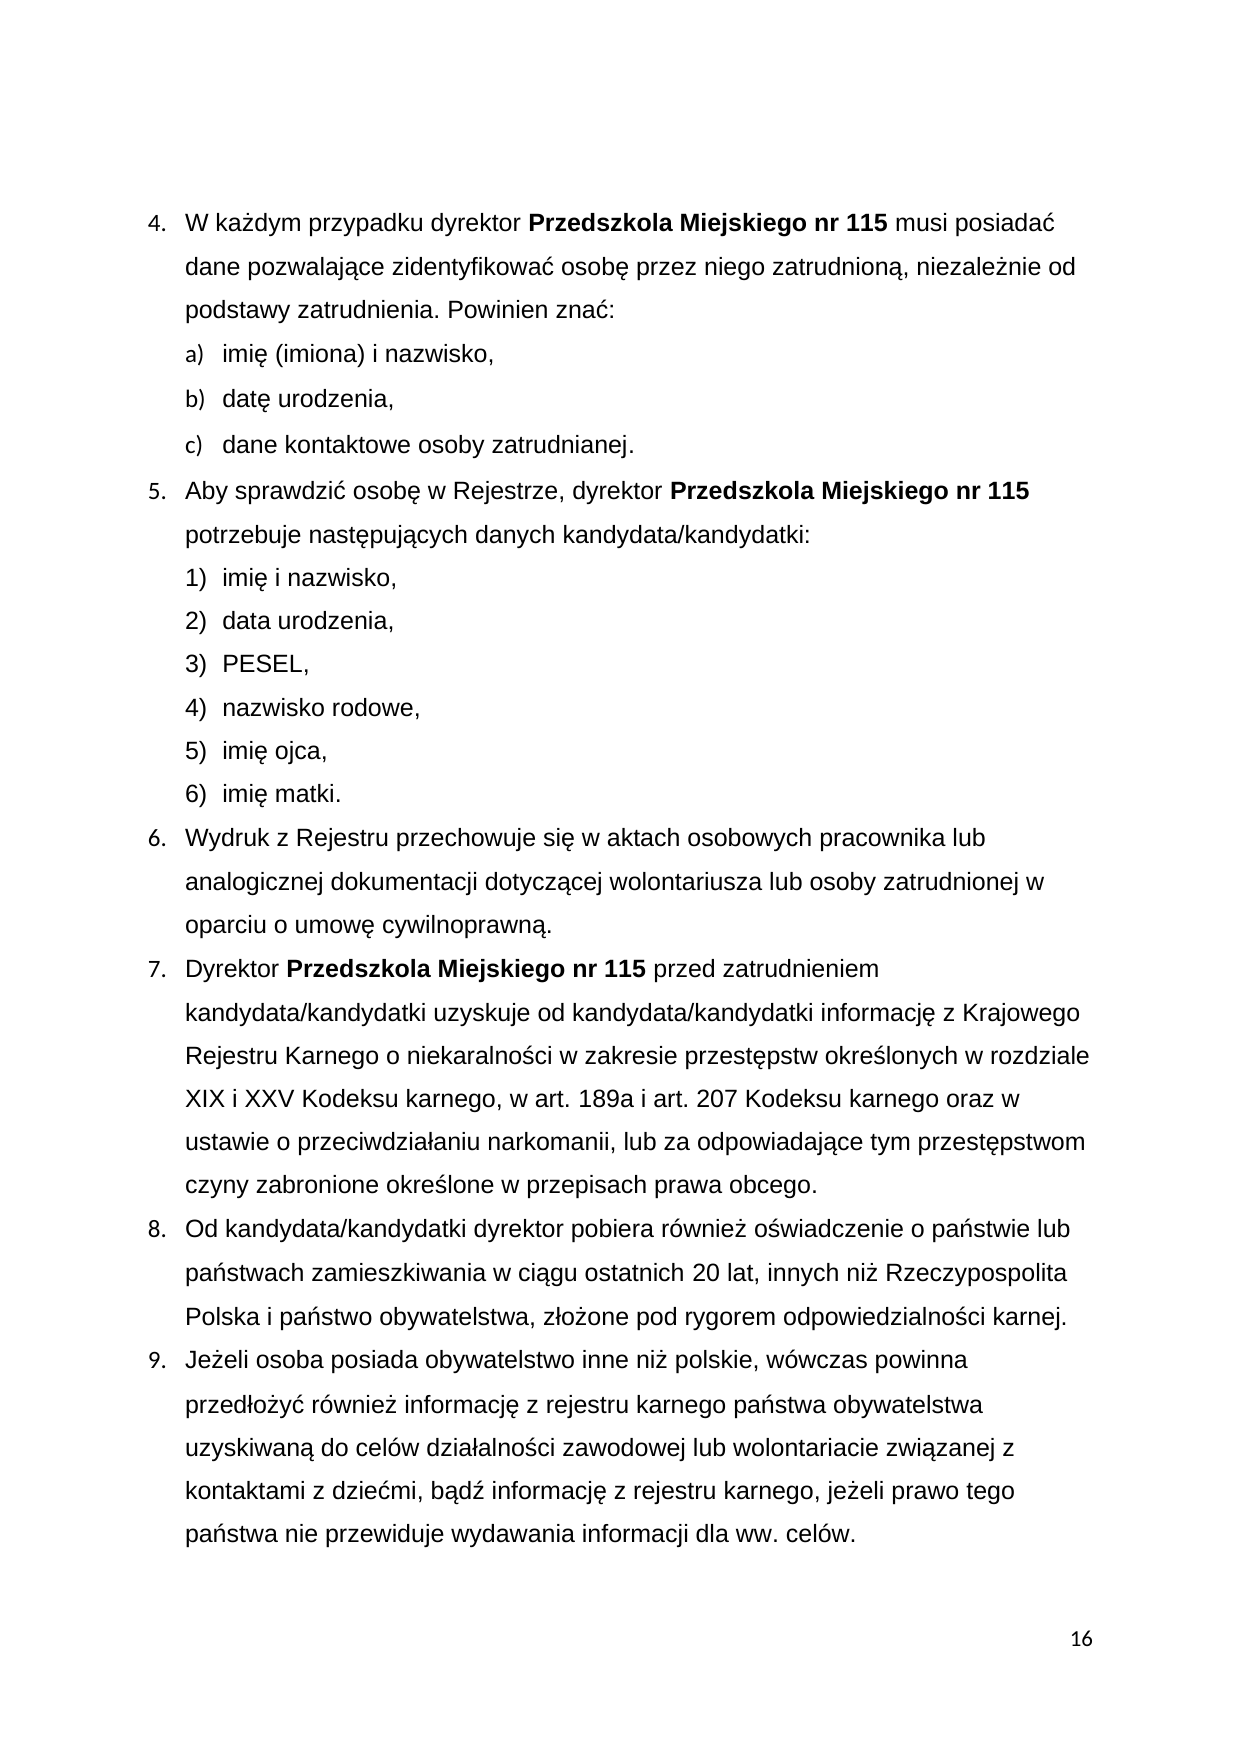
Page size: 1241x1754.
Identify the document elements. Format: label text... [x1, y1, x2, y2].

list imię i nazwisko, [185, 563, 1093, 592]
list Aby sprawdzić osobę w Rejestrze, dyrektor Przedszkola Miejskiego nr 115 potrzebuje następujących danych kandydata/kandydatki: [148, 475, 1093, 549]
list Od kandydata/kandydatki dyrektor pobiera również oświadczenie o państwie lub państwach zamieszkiwania w ciągu ostatnich 20 lat, innych niż Rzeczypospolita Polska i państwo obywatelstwa, złożone pod rygorem odpowiedzialności karnej. [148, 1213, 1093, 1330]
list Wydruk z Rejestru przechowuje się w aktach osobowych pracownika lub analogicznej dokumentacji dotyczącej wolontariusza lub osoby zatrudnionej w oparciu o umowę cywilnoprawną. [148, 822, 1093, 939]
list imię (imiona) i nazwisko, [185, 338, 1093, 368]
list imię ojca, [185, 736, 1093, 764]
list PESEL, [185, 649, 1093, 678]
list data urodzenia, [185, 606, 1093, 635]
list nazwisko rodowe, [185, 692, 1093, 721]
list Jeżeli osoba posiada obywatelstwo inne niż polskie, wówczas powinna przedłożyć również informację z rejestru karnego państwa obywatelstwa uzyskiwaną do celów działalności zawodowej lub wolontariacie związanej z kontaktami z dziećmi, bądź informację z rejestru karnego, jeżeli prawo tego państwa nie przewiduje wydawania informacji dla ww. celów. [148, 1345, 1093, 1548]
list datę urodzenia, [185, 384, 1093, 414]
list dane kontaktowe osoby zatrudnianej. [185, 429, 1093, 460]
list imię matki. [185, 779, 1093, 807]
list Dyrektor Przedszkola Miejskiego nr 115 przed zatrudnieniem kandydata/kandydatki uzyskuje od kandydata/kandydatki informację z Krajowego Rejestru Karnego o niekaralności w zakresie przestępstw określonych w rozdziale XIX i XXV Kodeksu karnego, w art. 189a i art. 207 Kodeksu karnego oraz w ustawie o przeciwdziałaniu narkomanii, lub za odpowiadające tym przestępstwom czyny zabronione określone w przepisach prawa obcego. [148, 953, 1093, 1199]
list W każdym przypadku dyrektor Przedszkola Miejskiego nr 115 musi posiadać dane pozwalające zidentyfikować osobę przez niego zatrudnioną, niezależnie od podstawy zatrudnienia. Powinien znać: [148, 207, 1093, 323]
